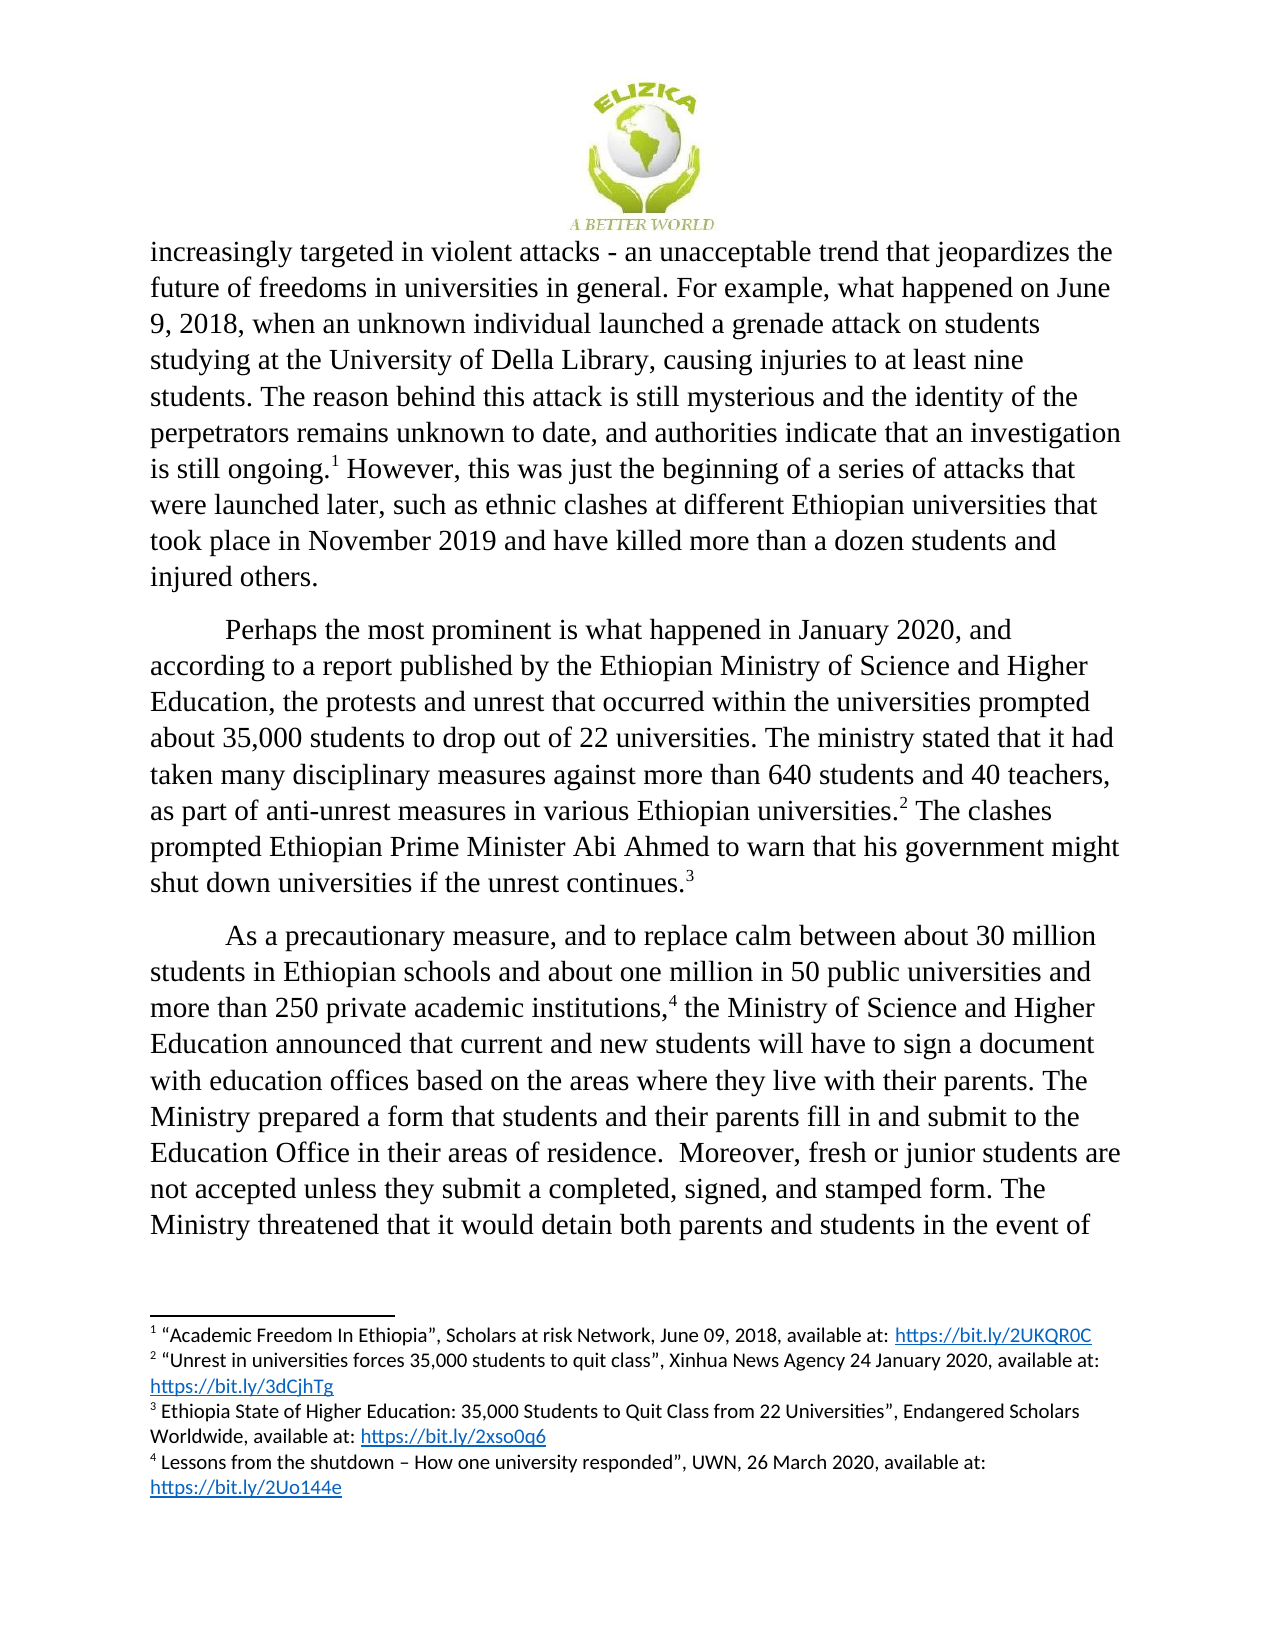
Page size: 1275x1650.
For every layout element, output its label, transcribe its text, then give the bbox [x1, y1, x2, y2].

text Perhaps the most prominent is what happened in January 2020, and according to a report published by the Ethiopian Ministry of Science and Higher Education, the protests and unrest that occurred within the universities prompted about 35,000 students to drop out of 22 universities. The ministry stated that it had taken many disciplinary measures against more than 640 students and 40 teachers, as part of anti-unrest measures in various Ethiopian universities. The clashes prompted Ethiopian Prime Minister Abi Ahmed to warn that his government might shut down universities if the unrest continues. [150, 612, 1125, 899]
picture [553, 75, 722, 234]
